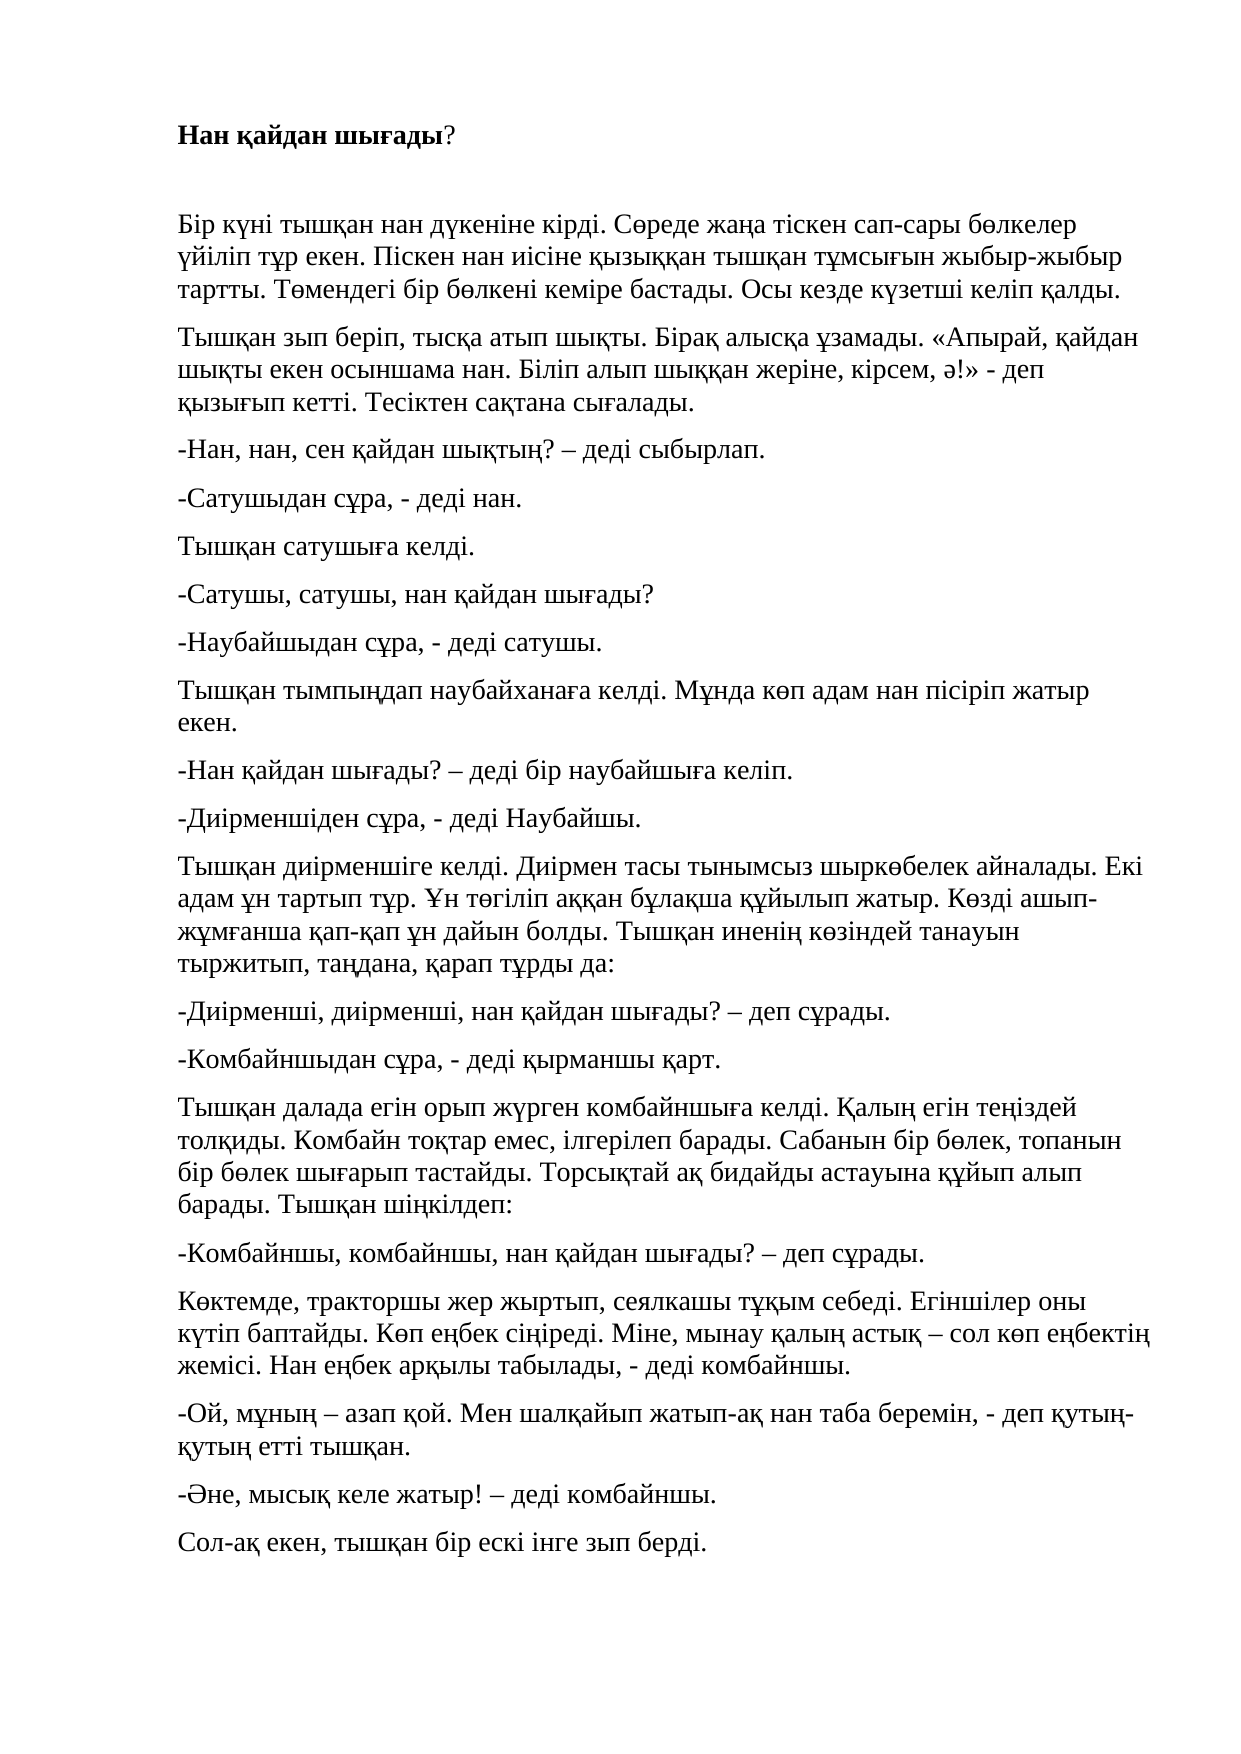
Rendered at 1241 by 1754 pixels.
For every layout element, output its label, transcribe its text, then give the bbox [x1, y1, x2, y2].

text Көктемде, тракторшы жер жыртып, сеялкашы тұқым себеді. Егіншілер оны күтіп баптайды. Көп еңбек сіңіреді. Міне, мынау қалың астық – сол көп еңбектің жемісі. Нан еңбек арқылы табылады, - деді комбайншы. [177, 1284, 1152, 1381]
text Тышқан зып беріп, тысқа атып шықты. Бірақ алысқа ұзамады. «Апырай, қайдан шықты екен осыншама нан. Біліп алып шыққан жеріне, кірсем, ә!» - деп қызығып кетті. Тесіктен сақтана сығалады. [177, 320, 1152, 417]
text Тышқан тымпыңдап наубайханаға келді. Мұнда көп адам нан пісіріп жатыр екен. [177, 673, 1152, 737]
text -Нан, нан, сен қайдан шықтың? – деді сыбырлап. [177, 433, 1152, 465]
text Нан қайдан шығады? [177, 118, 1152, 151]
text -Комбайншы, комбайншы, нан қайдан шығады? – деп сұрады. [177, 1236, 1152, 1268]
text -Наубайшыдан сұра, - деді сатушы. [177, 625, 1152, 657]
text -Сатушы, сатушы, нан қайдан шығады? [177, 577, 1152, 609]
text -Диірменшіден сұра, - деді Наубайшы. [177, 801, 1152, 833]
text Тышқан далада егін орып жүрген комбайншыға келді. Қалың егін теңіздей толқиды. Комбайн тоқтар емес, ілгерілеп барады. Сабанын бір бөлек, топанын бір бөлек шығарып тастайды. Торсықтай ақ бидайды астауына құйып алып барады. Тышқан шіңкілдеп: [177, 1090, 1152, 1220]
text -Әне, мысық келе жатыр! – деді комбайншы. [177, 1477, 1152, 1509]
text -Диірменші, диірменші, нан қайдан шығады? – деп сұрады. [177, 994, 1152, 1027]
text -Нан қайдан шығады? – деді бір наубайшыға келіп. [177, 753, 1152, 786]
text -Ой, мұның – азап қой. Мен шалқайып жатып-ақ нан таба беремін, - деп қутың-қутың етті тышқан. [177, 1396, 1152, 1461]
text Тышқан сатушыға келді. [177, 529, 1152, 561]
text Бір күні тышқан нан дүкеніне кірді. Сөреде жаңа тіскен сап-сары бөлкелер үйіліп тұр екен. Піскен нан иісіне қызыққан тышқан тұмсығын жыбыр-жыбыр тартты. Төмендегі бір бөлкені кеміре бастады. Осы кезде күзетші келіп қалды. [177, 207, 1152, 304]
text Сол-ақ екен, тышқан бір ескі інге зып берді. [177, 1525, 1152, 1557]
text -Сатушыдан сұра, - деді нан. [177, 481, 1152, 513]
text Тышқан диірменшіге келді. Диірмен тасы тынымсыз шыркөбелек айналады. Екі адам ұн тартып тұр. Ұн төгіліп аққан бұлақша құйылып жатыр. Көзді ашып-жұмғанша қап-қап ұн дайын болды. Тышқан иненің көзіндей танауын тыржитып, таңдана, қарап тұрды да: [177, 849, 1152, 979]
text -Комбайншыдан сұра, - деді қырманшы қарт. [177, 1042, 1152, 1075]
